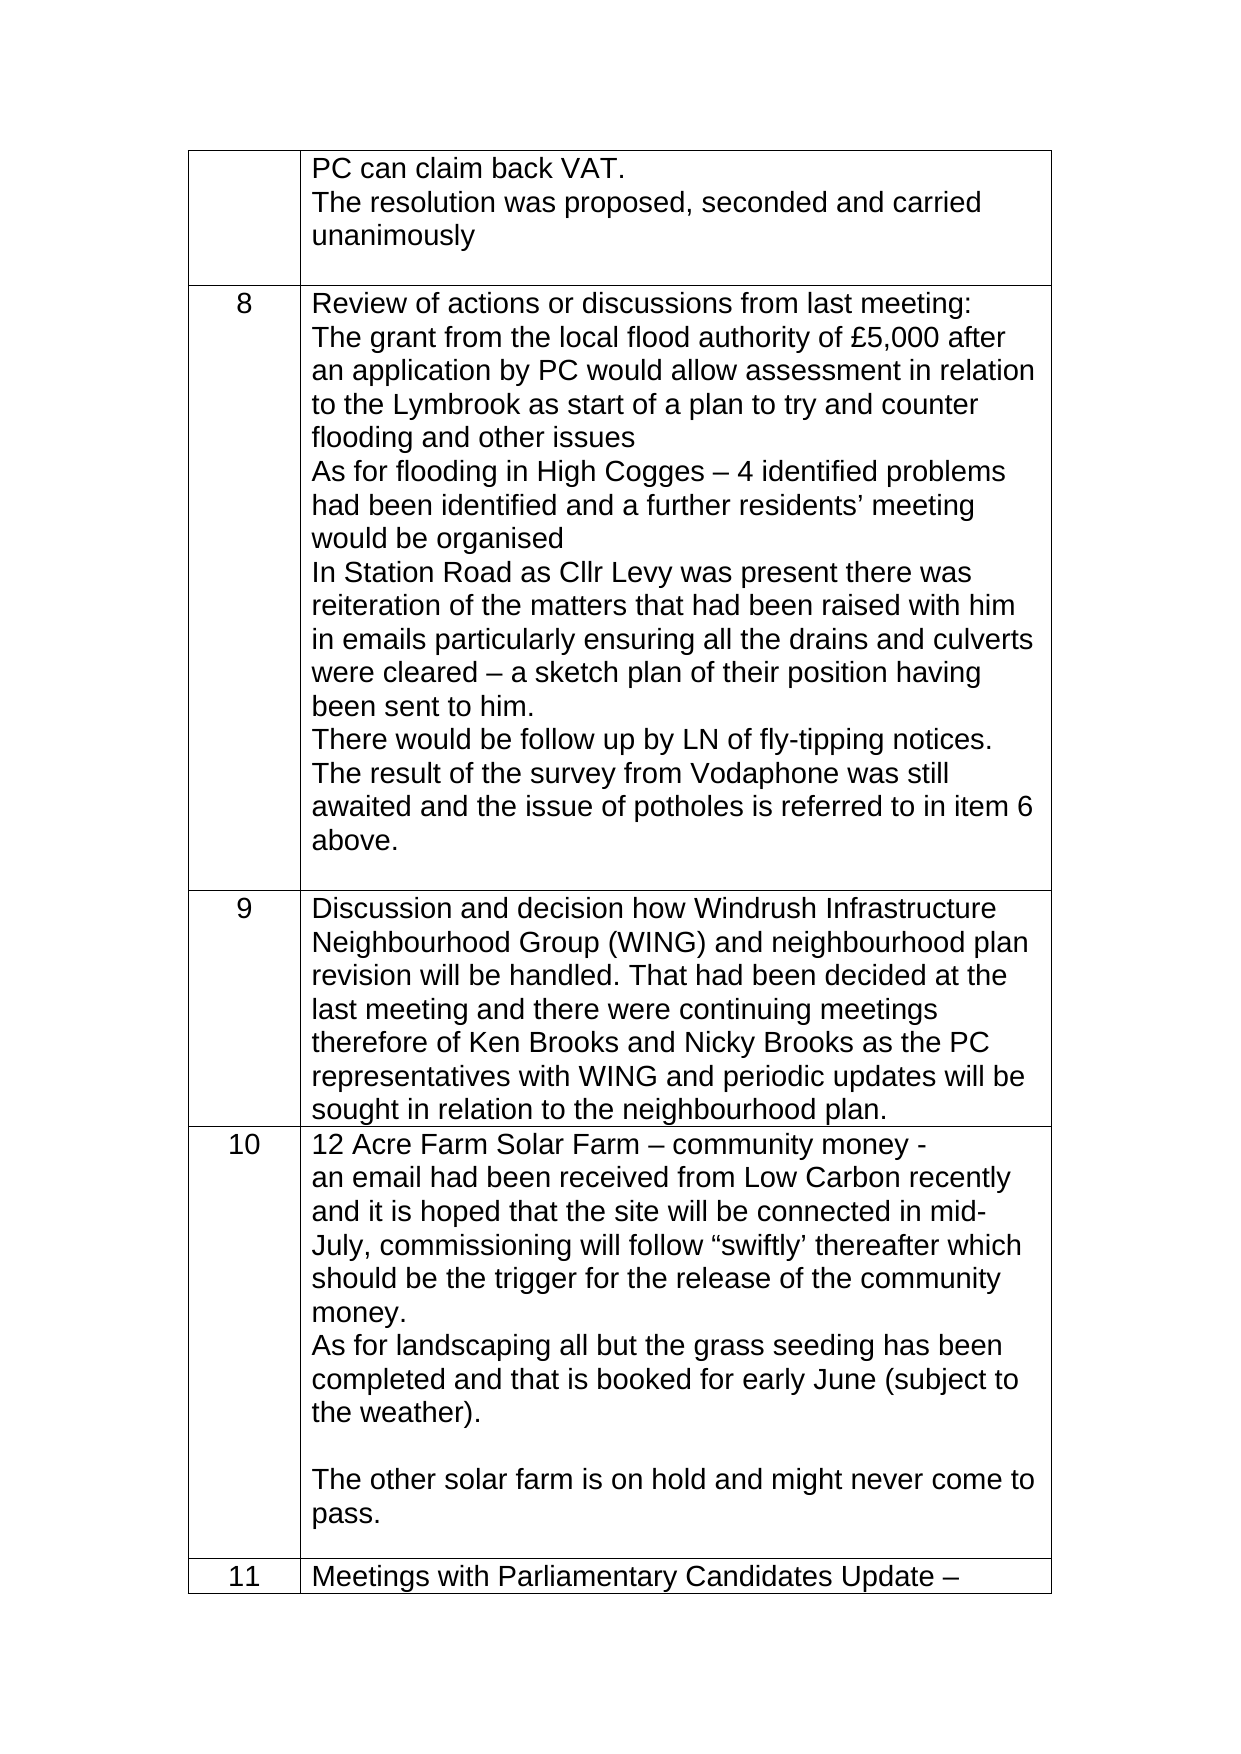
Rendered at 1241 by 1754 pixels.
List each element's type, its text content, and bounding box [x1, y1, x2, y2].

table_cell 7 [189, 151, 300, 285]
table_cell 11 [189, 1559, 300, 1593]
table_cell 12 Acre Farm Solar Farm – community money - an email had been received from Low Carbon recently and it is hoped that the site will be connected in mid-July, commissioning will follow “swiftly’ thereafter which should be the trigger for the release of the community money. As for landscaping all but the grass seeding has been completed and that is booked for early June (subject to the weather). The other solar farm is on hold and might never come to pass. [301, 1127, 1051, 1558]
table_cell Review of actions or discussions from last meeting: The grant from the local flood authority of £5,000 after an application by PC would allow assessment in relation to the Lymbrook as start of a plan to try and counter flooding and other issues As for flooding in High Cogges – 4 identified problems had been identified and a further residents’ meeting would be organised In Station Road as Cllr Levy was present there was reiteration of the matters that had been raised with him in emails particularly ensuring all the drains and culverts were cleared – a sketch plan of their position having been sent to him. There would be follow up by LN of fly-tipping notices. The result of the survey from Vodaphone was still awaited and the issue of potholes is referred to in item 6 above. [301, 286, 1051, 890]
table_cell 8 [189, 286, 300, 890]
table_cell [301, 151, 1051, 285]
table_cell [301, 1559, 1051, 1593]
table_cell 10 [189, 1127, 300, 1558]
table_cell 9 [189, 891, 300, 1126]
table_cell Discussion and decision how Windrush Infrastructure Neighbourhood Group (WING) and neighbourhood plan revision will be handled. That had been decided at the last meeting and there were continuing meetings therefore of Ken Brooks and Nicky Brooks as the PC representatives with WING and periodic updates will be sought in relation to the neighbourhood plan. [301, 891, 1051, 1126]
